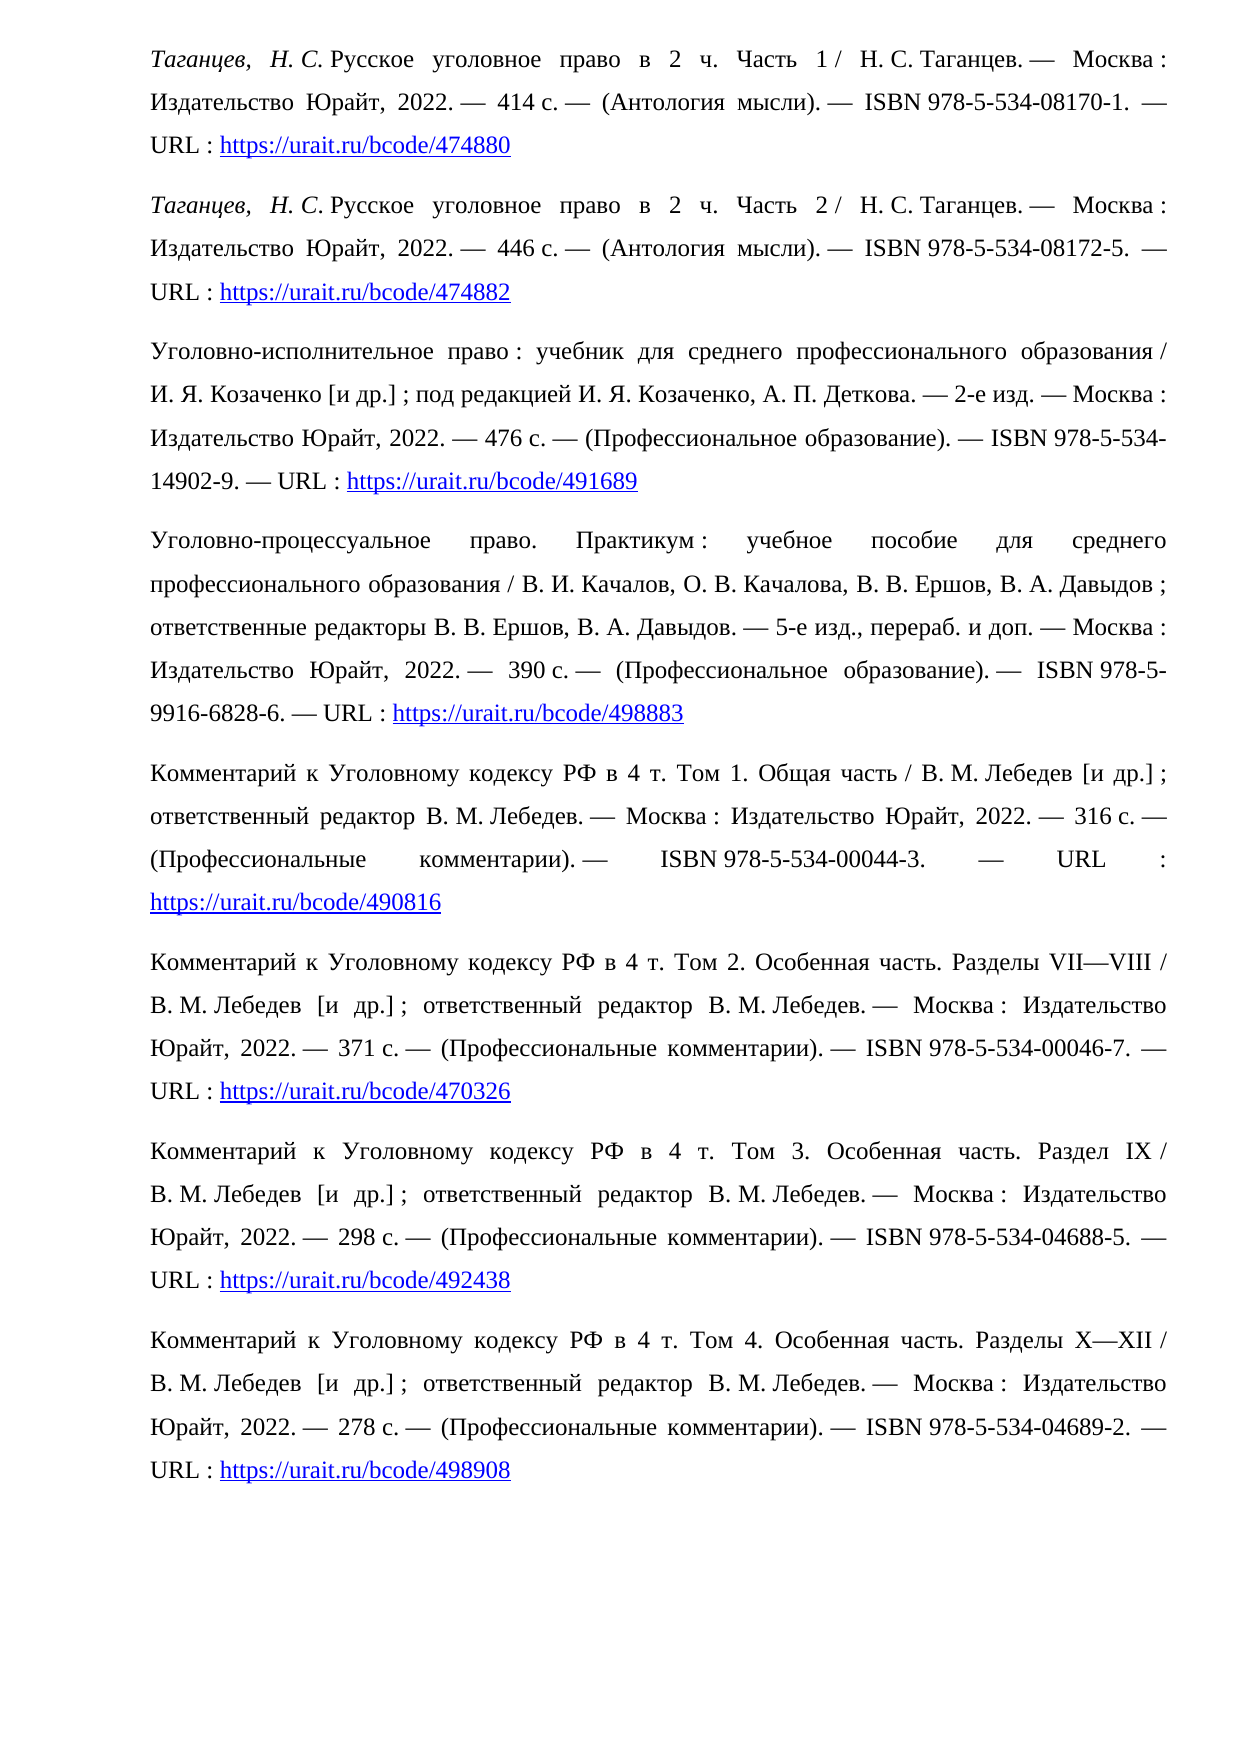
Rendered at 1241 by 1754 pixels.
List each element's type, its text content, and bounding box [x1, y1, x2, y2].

text Комментарий к Уголовному кодексу РФ в 4 т. Том 2. Особенная часть. Разделы VII—VIII / В. М. Лебедев [и др.] ; ответственный редактор В. М. Лебедев. — Москва : Издательство Юрайт, 2022. — 371 с. — (Профессиональные комментарии). — ISBN 978-5-534-00046-7. — URL : https://urait.ru/bcode/470326 [150, 947, 1167, 1105]
text Таганцев, Н. С. Русское уголовное право в 2 ч. Часть 2 / Н. С. Таганцев. — Москва : Издательство Юрайт, 2022. — 446 с. — (Антология мысли). — ISBN 978-5-534-08172-5. — URL : https://urait.ru/bcode/474882 [150, 190, 1167, 305]
text Комментарий к Уголовному кодексу РФ в 4 т. Том 4. Особенная часть. Разделы X—XII / В. М. Лебедев [и др.] ; ответственный редактор В. М. Лебедев. — Москва : Издательство Юрайт, 2022. — 278 с. — (Профессиональные комментарии). — ISBN 978-5-534-04689-2. — URL : https://urait.ru/bcode/498908 [150, 1325, 1167, 1483]
text Уголовно-исполнительное право : учебник для среднего профессионального образования / И. Я. Козаченко [и др.] ; под редакцией И. Я. Козаченко, А. П. Деткова. — 2-е изд. — Москва : Издательство Юрайт, 2022. — 476 с. — (Профессиональное образование). — ISBN 978-5-534-14902-9. — URL : https://urait.ru/bcode/491689 [150, 336, 1167, 494]
text Комментарий к Уголовному кодексу РФ в 4 т. Том 3. Особенная часть. Раздел IX / В. М. Лебедев [и др.] ; ответственный редактор В. М. Лебедев. — Москва : Издательство Юрайт, 2022. — 298 с. — (Профессиональные комментарии). — ISBN 978-5-534-04688-5. — URL : https://urait.ru/bcode/492438 [150, 1136, 1167, 1294]
text Уголовно-процессуальное право. Практикум : учебное пособие для среднего профессионального образования / В. И. Качалов, О. В. Качалова, В. В. Ершов, В. А. Давыдов ; ответственные редакторы В. В. Ершов, В. А. Давыдов. — 5-е изд., перераб. и доп. — Москва : Издательство Юрайт, 2022. — 390 с. — (Профессиональное образование). — ISBN 978-5-9916-6828-6. — URL : https://urait.ru/bcode/498883 [150, 526, 1167, 727]
text Таганцев, Н. С. Русское уголовное право в 2 ч. Часть 1 / Н. С. Таганцев. — Москва : Издательство Юрайт, 2022. — 414 с. — (Антология мысли). — ISBN 978-5-534-08170-1. — URL : https://urait.ru/bcode/474880 [150, 44, 1167, 159]
text Комментарий к Уголовному кодексу РФ в 4 т. Том 1. Общая часть / В. М. Лебедев [и др.] ; ответственный редактор В. М. Лебедев. — Москва : Издательство Юрайт, 2022. — 316 с. — (Профессиональные комментарии). — ISBN 978-5-534-00044-3. — URL : https://urait.ru/bcode/490816 [150, 758, 1167, 916]
